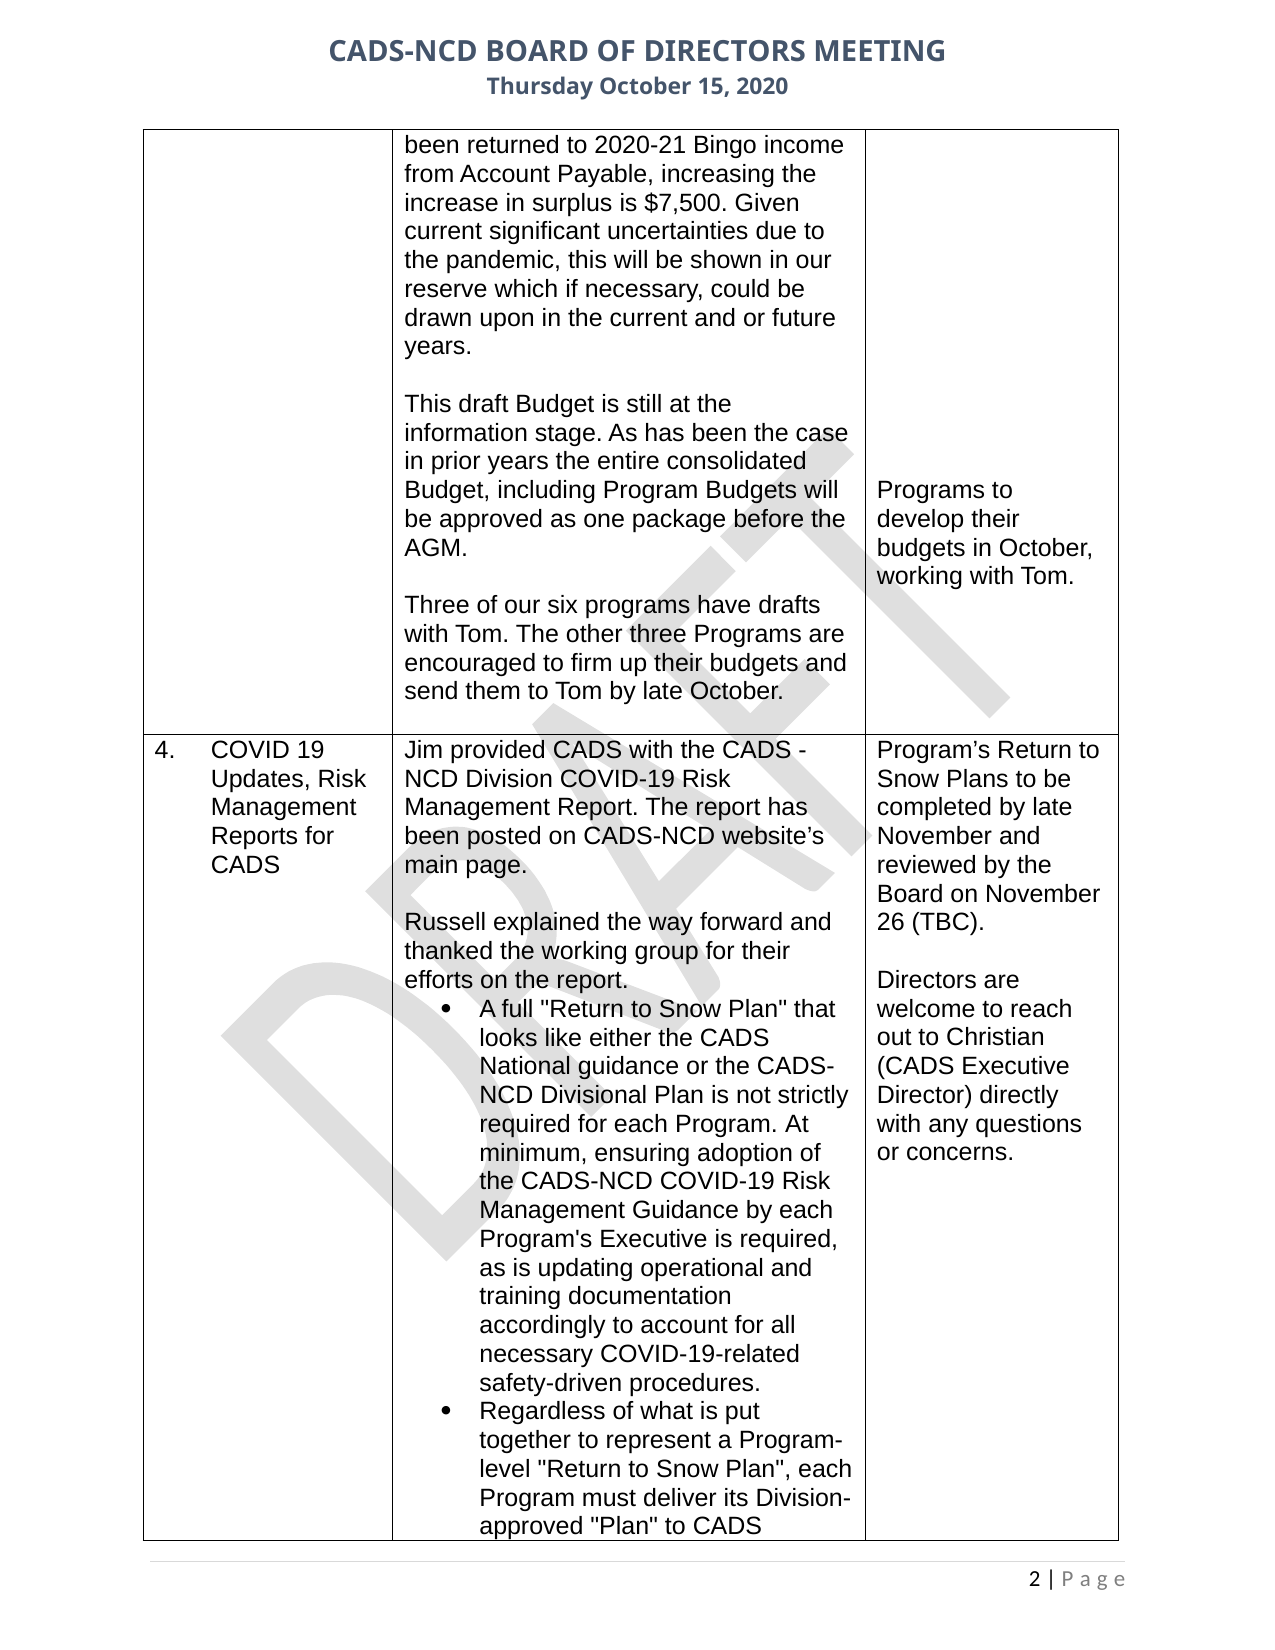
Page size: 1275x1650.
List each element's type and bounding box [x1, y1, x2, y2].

table_cell [393, 735, 865, 1540]
table_cell [866, 735, 1118, 1540]
table_cell [393, 130, 865, 734]
table_cell [144, 735, 392, 1540]
table_cell [866, 130, 1118, 734]
table_cell [144, 130, 392, 734]
